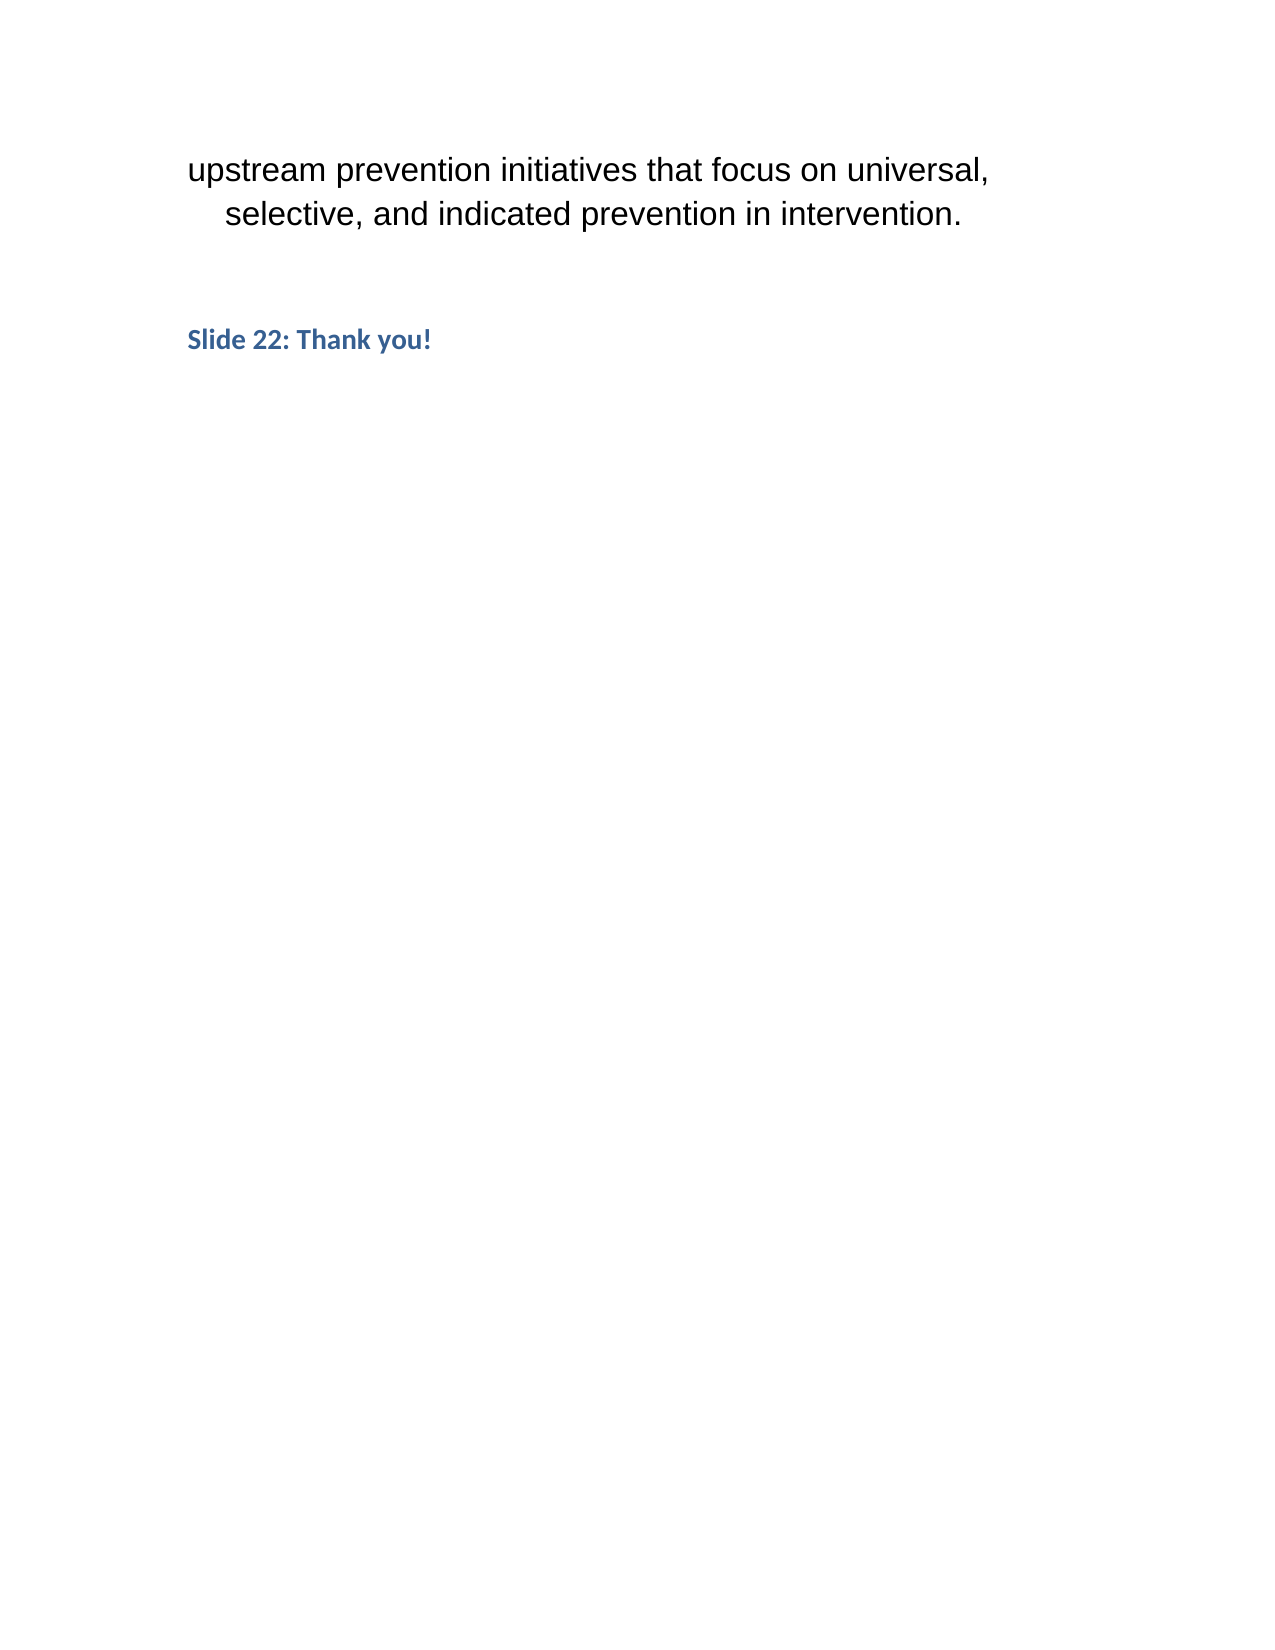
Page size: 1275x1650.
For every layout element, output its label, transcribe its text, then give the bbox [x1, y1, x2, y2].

subtitle Slide 22: Thank you! [187, 321, 1087, 357]
list upstream prevention initiatives that focus on universal, selective, and indicated prevention in intervention. [187, 150, 1087, 233]
